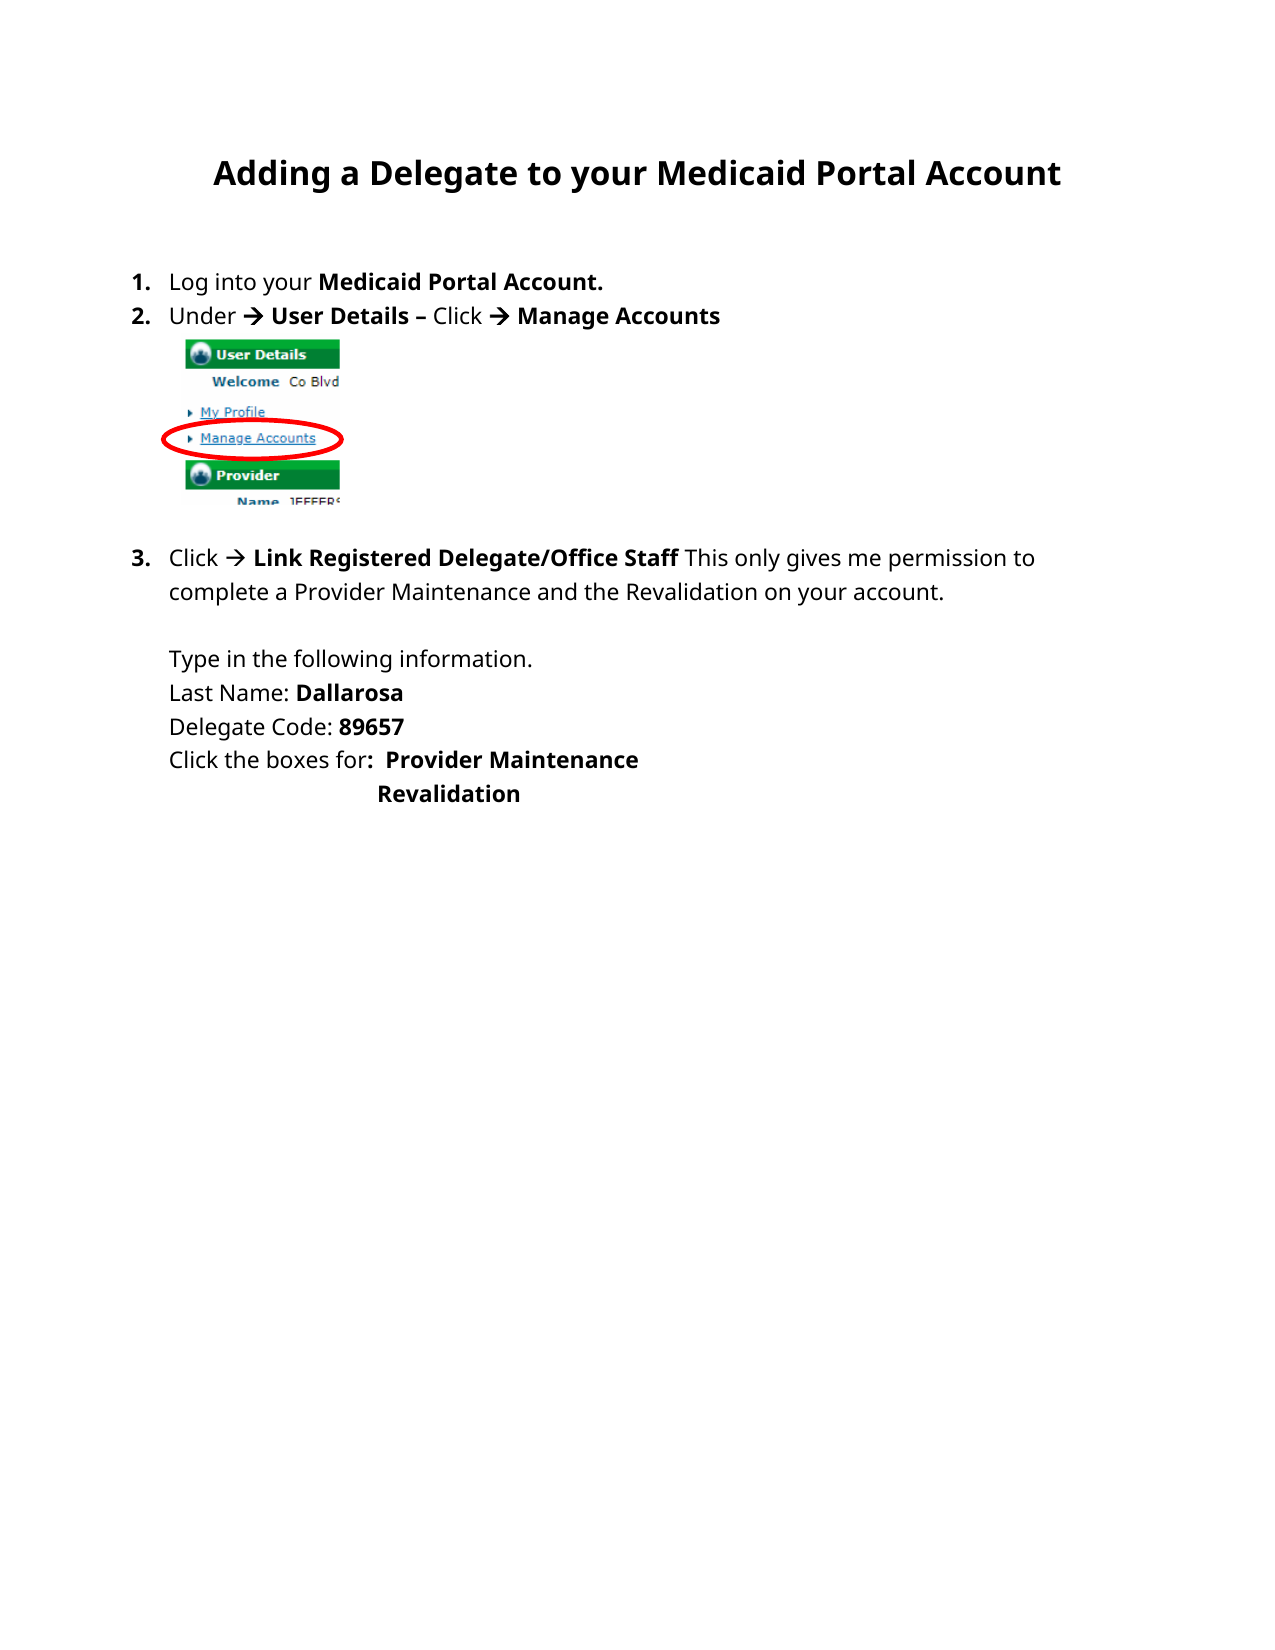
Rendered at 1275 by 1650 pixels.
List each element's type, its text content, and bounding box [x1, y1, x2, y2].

list Last Name: Dallarosa [169, 677, 1125, 708]
list Revalidation [169, 778, 1125, 809]
picture [180, 447, 340, 506]
list Click Link Registered Delegate/Office Staff This only gives me permission to complete a Provider Maintenance and the Revalidation on your account. [131, 542, 1125, 607]
picture [180, 423, 338, 456]
list Delegate Code: 89657 [169, 711, 1125, 742]
text Adding a Delegate to your Medicaid Portal Account [150, 150, 1125, 195]
list Log into your Medicaid Portal Account. [131, 266, 1125, 297]
list Click the boxes for: Provider Maintenance [169, 744, 1125, 776]
list Under User Details – Click Manage Accounts [131, 300, 1125, 331]
list Type in the following information. [169, 643, 1125, 674]
picture [180, 333, 340, 431]
